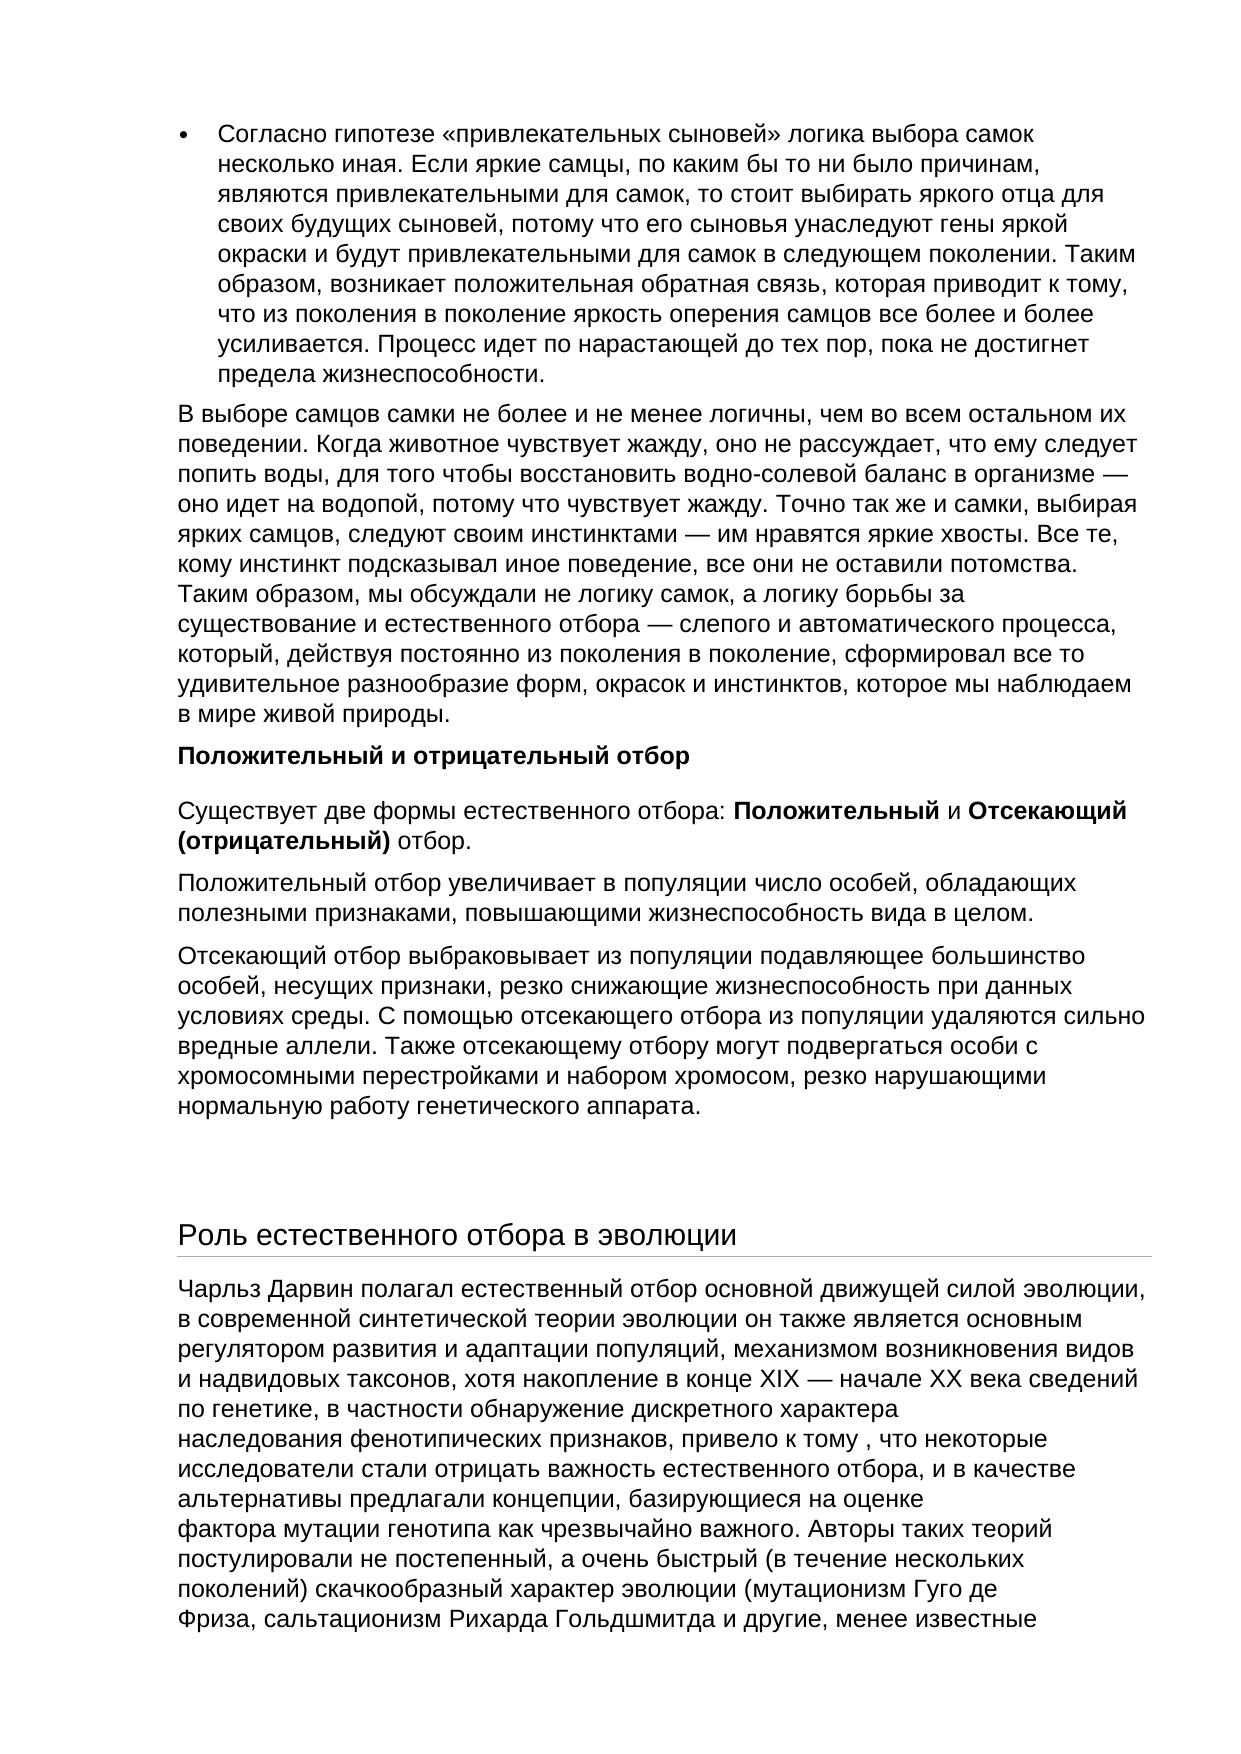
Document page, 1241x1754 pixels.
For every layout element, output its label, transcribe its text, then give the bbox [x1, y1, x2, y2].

text Существует две формы естественного отбора: Положительный и Отсекающий (отрицательный) отбор. [177, 794, 1152, 854]
text Положительный и отрицательный отбор [177, 741, 1152, 769]
list Согласно гипотезе «привлекательных сыновей» логика выбора самок несколько иная. Если яркие самцы, по каким бы то ни было причинам, являются привлекательными для самок, то стоит выбирать яркого отца для своих будущих сыновей, потому что его сыновья унаследуют гены яркой окраски и будут привлекательными для самок в следующем поколении. Таким образом, возникает положительная обратная связь, которая приводит к тому, что из поколения в поколение яркость оперения самцов все более и более усиливается. Процесс идет по нарастающей до тех пор, пока не достигнет предела жизнеспособности. [180, 118, 1152, 388]
text Отсекающий отбор выбраковывает из популяции подавляющее большинство особей, несущих признаки, резко снижающие жизнеспособность при данных условиях среды. С помощью отсекающего отбора из популяции удаляются сильно вредные аллели. Также отсекающему отбору могут подвергаться особи с хромосомными перестройками и набором хромосом, резко нарушающими нормальную работу генетического аппарата. [177, 939, 1152, 1119]
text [177, 1272, 1152, 1632]
text Положительный отбор увеличивает в популяции число особей, обладающих полезными признаками, повышающими жизнеспособность вида в целом. [177, 867, 1152, 927]
subtitle Роль естественного отбора в эволюции [177, 1217, 1152, 1256]
text В выборе самцов самки не более и не менее логичны, чем во всем остальном их поведении. Когда животное чувствует жажду, оно не рассуждает, что ему следует попить воды, для того чтобы восстановить водно-солевой баланс в организме — оно идет на водопой, потому что чувствует жажду. Точно так же и самки, выбирая ярких самцов, следуют своим инстинктами — им нравятся яркие хвосты. Все те, кому инстинкт подсказывал иное поведение, все они не оставили потомства. Таким образом, мы обсуждали не логику самок, а логику борьбы за существование и естественного отбора — слепого и автоматического процесса, который, действуя постоянно из поколения в поколение, сформировал все то удивительное разнообразие форм, окрасок и инстинктов, которое мы наблюдаем в мире живой природы. [177, 398, 1152, 728]
